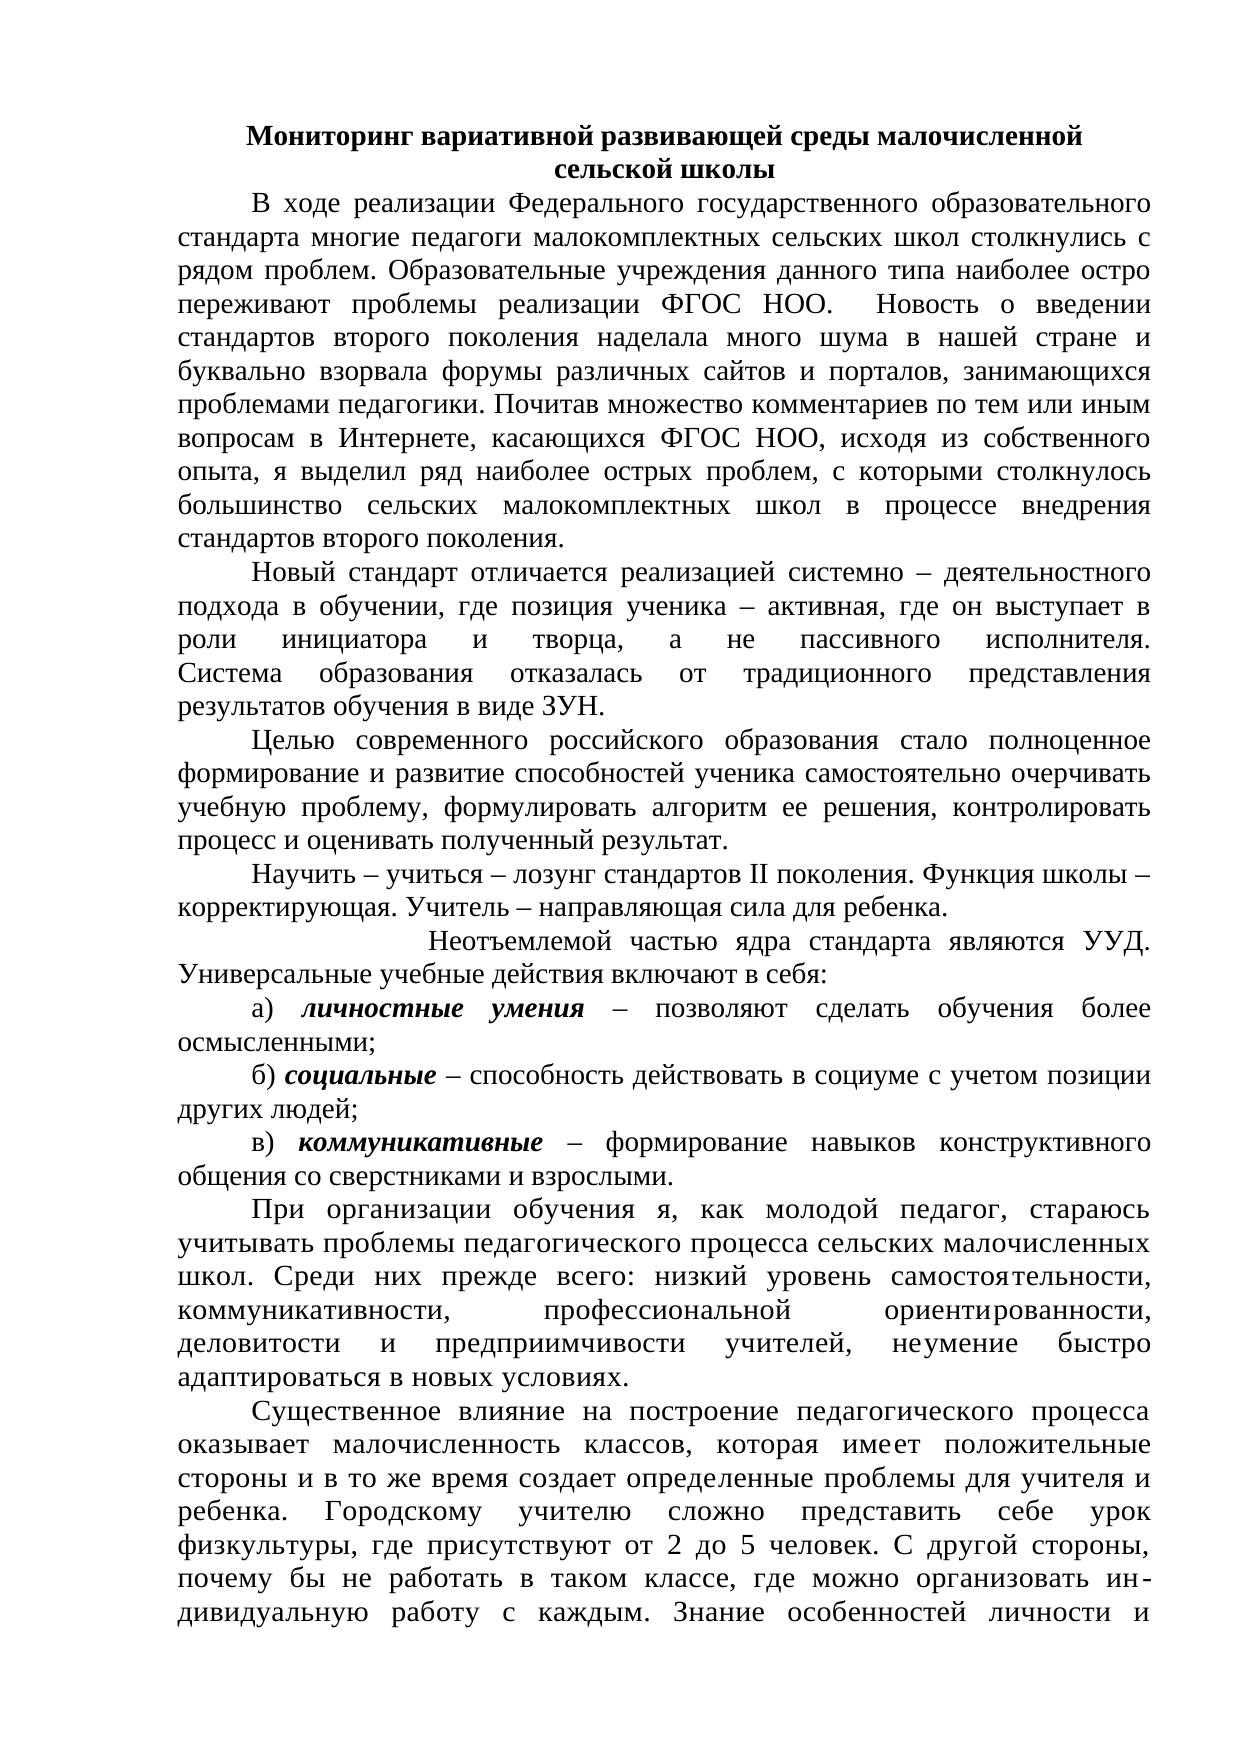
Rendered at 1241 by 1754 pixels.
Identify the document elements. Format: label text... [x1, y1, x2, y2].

text а) личностные умения – позволяют сделать обучения более осмысленными; [177, 990, 1152, 1057]
text Мониторинг вариативной развивающей среды малочисленной [177, 118, 1152, 152]
text сельской школы [177, 152, 1152, 185]
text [177, 1393, 1152, 1627]
text При организации обучения я, как молодой педагог, стараюсь учитывать проблемы педагогического процесса сельских малочисленных школ. Среди них прежде всего: низкий уровень самостоятельности, коммуникативности, профессиональной ориентированности, деловитости и предприимчивости учителей, неумение быстро адаптироваться в новых условиях. [177, 1191, 1152, 1393]
text б) социальные – способность действовать в социуме с учетом позиции других людей; [177, 1057, 1152, 1124]
text Новый стандарт отличается реализацией системно – деятельностного подхода в обучении, где позиция ученика – активная, где он выступает в роли инициатора и творца, а не пассивного исполнителя. Система образования отказалась от традиционного представления результатов обучения в виде ЗУН. [177, 554, 1152, 722]
text Целью современного российского образования стало полноценное формирование и развитие способностей ученика самостоятельно очерчивать учебную проблему, формулировать алгоритм ее решения, контролировать процесс и оценивать полученный результат. [177, 722, 1152, 856]
text Неотъемлемой частью ядра стандарта являются УУД. Универсальные учебные действия включают в себя: [177, 923, 1152, 990]
text В ходе реализации Федерального государственного образовательного стандарта многие педагоги малокомплектных сельских школ столкнулись с рядом проблем. Образовательные учреждения данного типа наиболее остро переживают проблемы реализации ФГОС НОО. Новость о введении стандартов второго поколения наделала много шума в нашей стране и буквально взорвала форумы различных сайтов и порталов, занимающихся проблемами педагогики. Почитав множество комментариев по тем или иным вопросам в Интернете, касающихся ФГОС НОО, исходя из собственного опыта, я выделил ряд наиболее острых проблем, с которыми столкнулось большинство сельских малокомплектных школ в процессе внедрения стандартов второго поколения. [177, 185, 1152, 554]
text Научить – учиться – лозунг стандартов II поколения. Функция школы – корректирующая. Учитель – направляющая сила для ребенка. [177, 856, 1152, 923]
text в) коммуникативные – формирование навыков конструктивного общения со сверстниками и взрослыми. [177, 1124, 1152, 1191]
